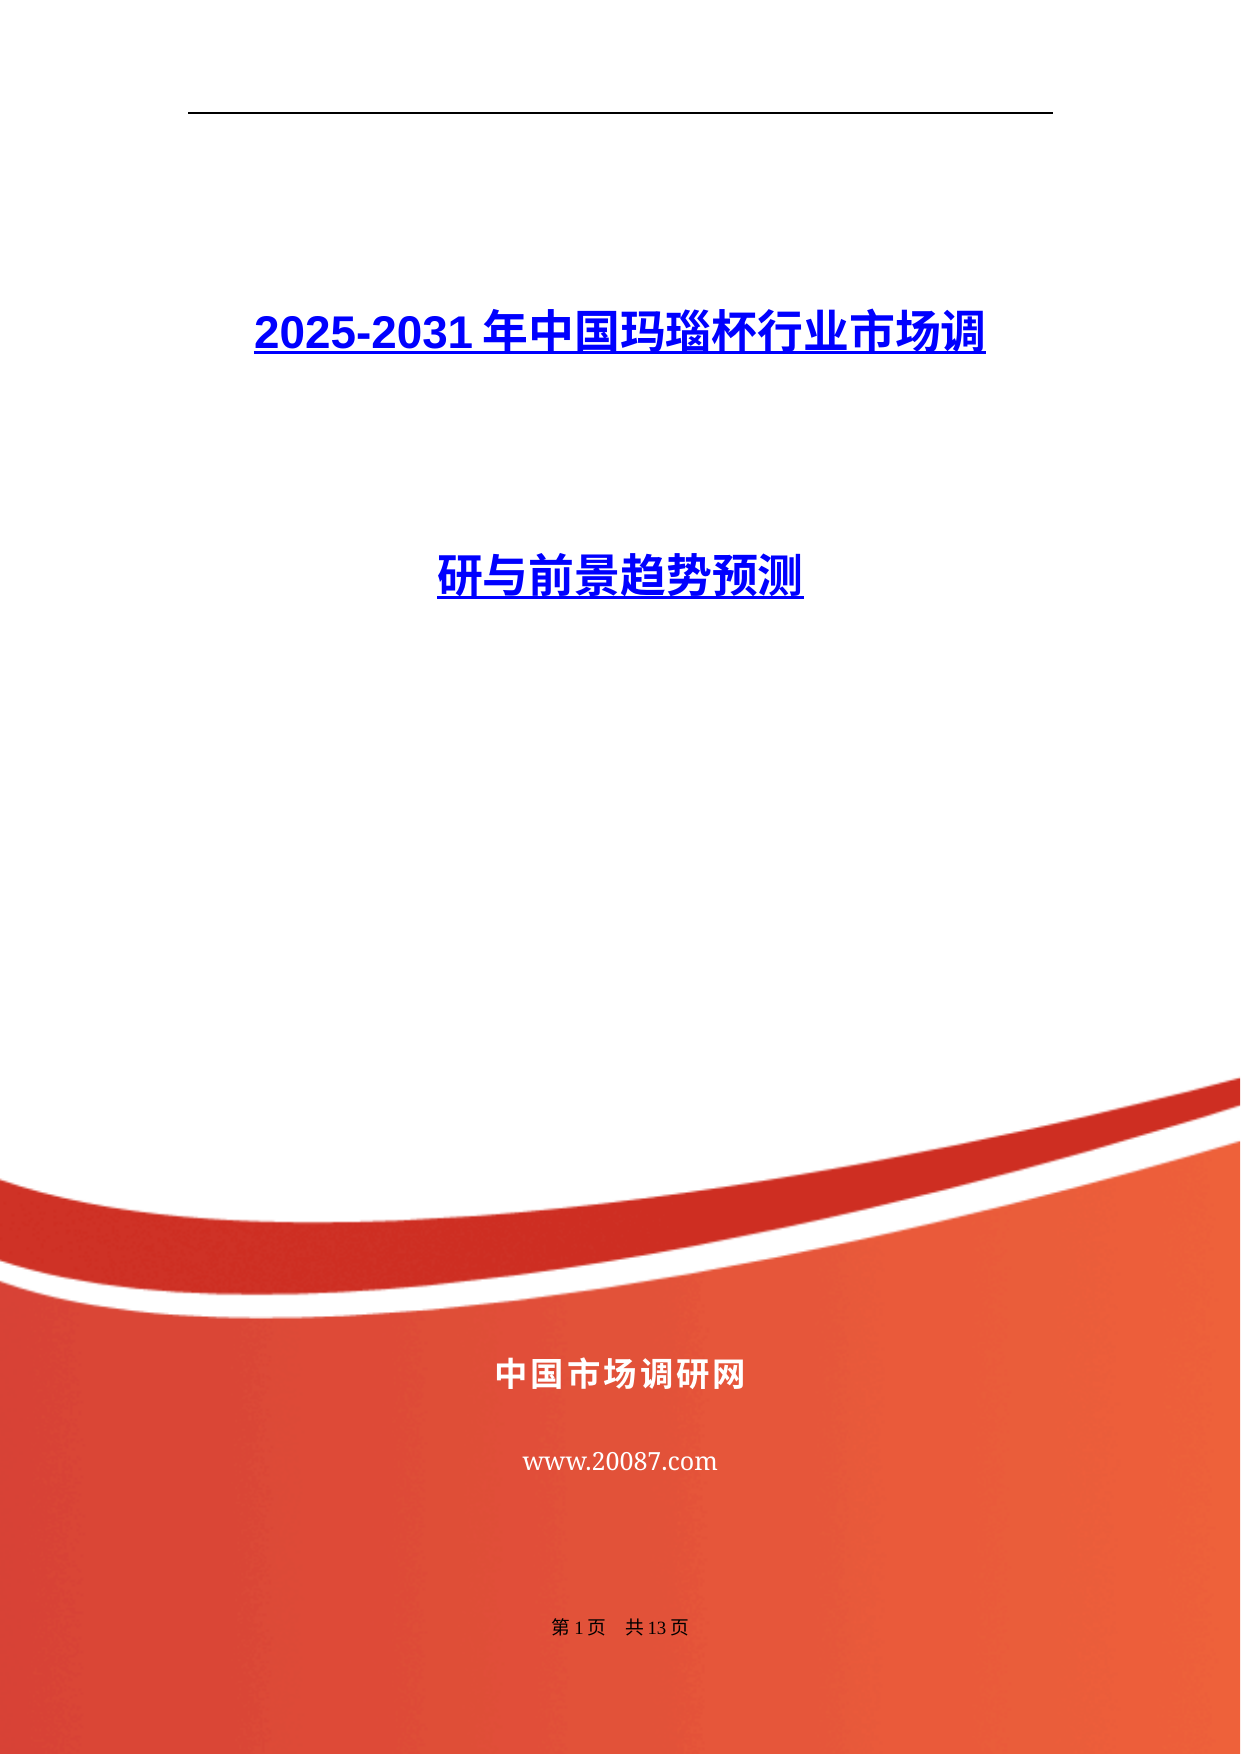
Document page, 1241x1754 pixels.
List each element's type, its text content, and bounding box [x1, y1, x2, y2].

text www.20087.com [187, 1428, 1053, 1493]
table_header 2025-2031年中国玛瑙杯行业市场调研与前景趋势预测 [188, 207, 1053, 773]
subtitle 中国市场调研网 [187, 1339, 1053, 1404]
picture [0, 1006, 1241, 1754]
